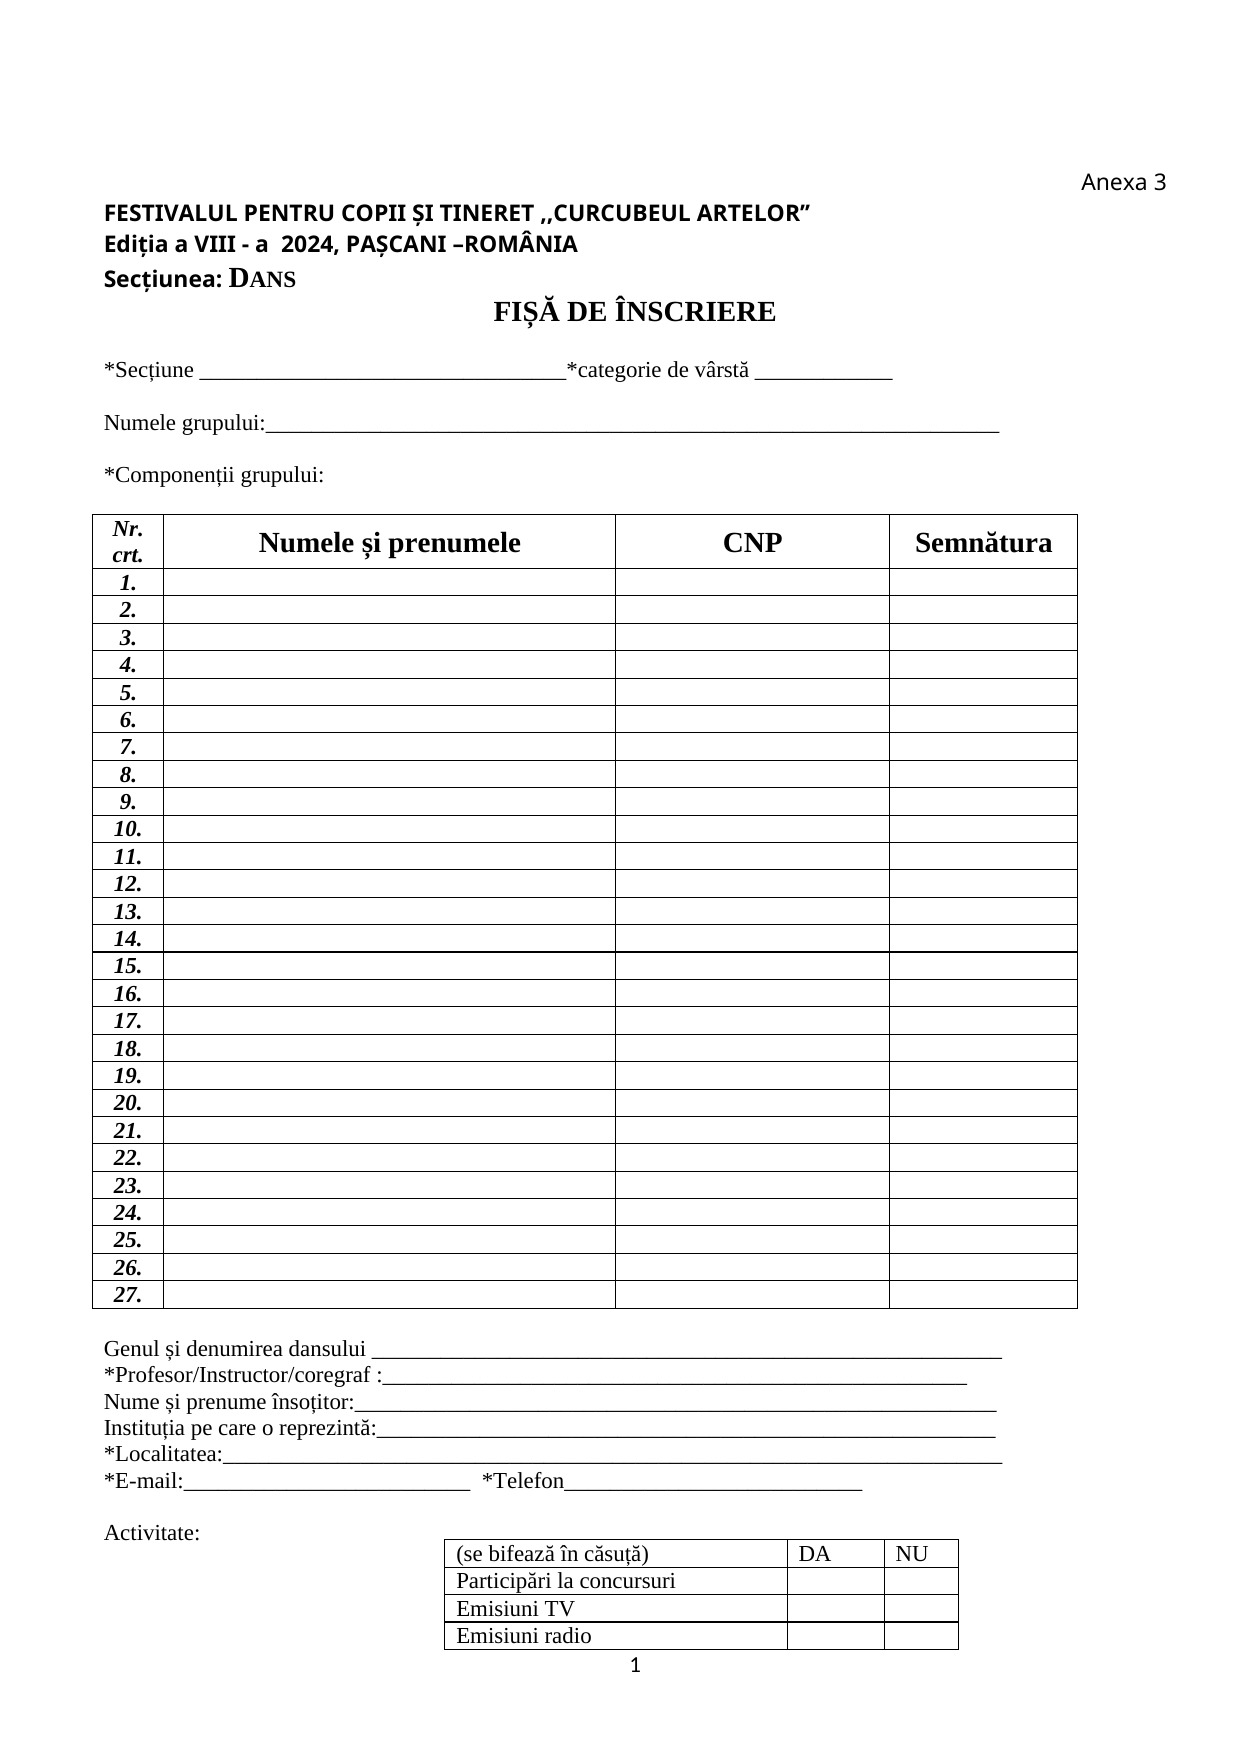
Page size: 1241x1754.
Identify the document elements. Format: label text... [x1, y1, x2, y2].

table_header Nr. crt. [93, 515, 163, 568]
table_cell 13. [93, 898, 163, 924]
table_cell Emisiuni TV [445, 1595, 787, 1621]
table_cell 15. [93, 953, 163, 979]
table_cell [788, 1568, 884, 1594]
text Ediția a VIII - a 2024, PAȘCANI –ROMÂNIA [103, 228, 1167, 260]
table_cell 18. [93, 1035, 163, 1061]
text *Localitatea:____________________________________________________________________ [103, 1440, 1167, 1467]
table_cell [616, 1035, 889, 1061]
table_cell [890, 1090, 1077, 1116]
text Anexa 3 [103, 166, 1167, 197]
table_cell [164, 1007, 615, 1034]
table_cell [890, 788, 1077, 814]
table_cell 27. [93, 1281, 163, 1308]
table_cell [616, 898, 889, 924]
table_cell 1. [93, 569, 163, 595]
table_cell [890, 870, 1077, 897]
table_cell [616, 679, 889, 705]
table_cell 14. [93, 925, 163, 951]
table_cell Participări la concursuri [445, 1568, 787, 1594]
table_cell [164, 843, 615, 869]
table_cell [890, 1062, 1077, 1088]
text FESTIVALUL PENTRU COPII ȘI TINERET ,,CURCUBEUL ARTELOR’’ [103, 197, 1167, 228]
table_cell [164, 569, 615, 595]
table_cell [890, 1117, 1077, 1143]
table_cell 8. [93, 761, 163, 787]
table_cell [890, 843, 1077, 869]
table_cell [788, 1623, 884, 1649]
text Nume și prenume însoțitor:________________________________________________________ [103, 1388, 1167, 1414]
table_cell [164, 1117, 615, 1143]
table_cell [616, 1281, 889, 1308]
text Numele grupului:________________________________________________________________ [103, 409, 1167, 435]
table_cell [890, 816, 1077, 842]
table_cell [164, 1172, 615, 1198]
table_cell [890, 1281, 1077, 1308]
table_cell [616, 816, 889, 842]
table_cell 26. [93, 1254, 163, 1280]
table_cell [890, 733, 1077, 760]
table_cell [890, 569, 1077, 595]
table_cell [164, 953, 615, 979]
table_cell [890, 925, 1077, 951]
table_cell [616, 1254, 889, 1280]
table_cell [890, 1226, 1077, 1253]
table_cell [890, 1035, 1077, 1061]
table_cell [616, 953, 889, 979]
table_header Semnătura [890, 515, 1077, 568]
table_cell [616, 980, 889, 1006]
table_cell [164, 1035, 615, 1061]
table_cell [890, 898, 1077, 924]
table_header CNP [616, 515, 889, 568]
text Genul și denumirea dansului _______________________________________________________ [103, 1335, 1167, 1361]
text *Componenții grupului: [103, 461, 1167, 488]
table_cell [164, 980, 615, 1006]
text *Secțiune ________________________________*categorie de vârstă ____________ [103, 356, 1167, 382]
table_cell [890, 651, 1077, 677]
table_cell 19. [93, 1062, 163, 1088]
table_cell [164, 706, 615, 732]
table_cell [616, 1144, 889, 1171]
table_cell [164, 733, 615, 760]
text *E-mail:_________________________ *Telefon__________________________ [103, 1467, 1167, 1493]
table_header (se bifează în căsuță) [445, 1540, 787, 1567]
table_cell [164, 1090, 615, 1116]
table_cell 21. [93, 1117, 163, 1143]
table_cell [616, 651, 889, 677]
table_cell 9. [93, 788, 163, 814]
table_cell [616, 870, 889, 897]
table_cell [164, 596, 615, 623]
table_cell 5. [93, 679, 163, 705]
table_cell [885, 1595, 958, 1621]
table_cell [616, 761, 889, 787]
table_cell [164, 925, 615, 951]
table_cell 23. [93, 1172, 163, 1198]
table_cell 22. [93, 1144, 163, 1171]
table_cell Emisiuni radio [445, 1623, 787, 1649]
table_cell [616, 1172, 889, 1198]
table_cell [890, 596, 1077, 623]
table_cell [616, 1226, 889, 1253]
text Instituția pe care o reprezintă:______________________________________________________ [103, 1414, 1167, 1440]
table_cell [164, 816, 615, 842]
table_cell [890, 706, 1077, 732]
table_cell [164, 761, 615, 787]
table_cell 7. [93, 733, 163, 760]
table_cell [616, 1199, 889, 1225]
table_cell 24. [93, 1199, 163, 1225]
table_cell [164, 1226, 615, 1253]
table_cell 6. [93, 706, 163, 732]
text FIȘĂ DE ÎNSCRIERE [103, 294, 1167, 327]
table_cell 2. [93, 596, 163, 623]
table_cell [164, 898, 615, 924]
table_cell [788, 1595, 884, 1621]
table_cell [616, 624, 889, 650]
table_cell [616, 733, 889, 760]
table_cell [616, 1090, 889, 1116]
text *Profesor/Instructor/coregraf :___________________________________________________ [103, 1361, 1167, 1388]
table_cell [885, 1623, 958, 1649]
table_cell [616, 925, 889, 951]
table_cell [164, 651, 615, 677]
table_cell [164, 1254, 615, 1280]
table_cell [164, 1199, 615, 1225]
table_header NU [885, 1540, 958, 1567]
table_cell [616, 569, 889, 595]
table_cell [616, 596, 889, 623]
table_cell [890, 624, 1077, 650]
table_cell [616, 1007, 889, 1034]
table_cell [164, 1144, 615, 1171]
table_cell [164, 1281, 615, 1308]
table_cell 25. [93, 1226, 163, 1253]
table_cell [616, 706, 889, 732]
table_cell [890, 980, 1077, 1006]
table_header DA [788, 1540, 884, 1567]
table_cell [616, 788, 889, 814]
table_cell [616, 1062, 889, 1088]
table_cell [885, 1568, 958, 1594]
table_cell 20. [93, 1090, 163, 1116]
table_header Numele și prenumele [164, 515, 615, 568]
text Secțiunea: Dans [103, 260, 1167, 294]
table_cell [164, 1062, 615, 1088]
table_cell [890, 1254, 1077, 1280]
table_cell 12. [93, 870, 163, 897]
text Activitate: [103, 1519, 1167, 1546]
table_cell [890, 761, 1077, 787]
table_cell [164, 870, 615, 897]
table_cell 4. [93, 651, 163, 677]
table_cell [890, 1199, 1077, 1225]
table_cell 10. [93, 816, 163, 842]
table_cell [890, 1144, 1077, 1171]
table_cell [890, 1007, 1077, 1034]
table_cell [164, 679, 615, 705]
table_cell 16. [93, 980, 163, 1006]
table_cell [890, 679, 1077, 705]
table_cell 17. [93, 1007, 163, 1034]
table_cell 3. [93, 624, 163, 650]
table_cell [616, 843, 889, 869]
table_cell 11. [93, 843, 163, 869]
table_cell [890, 1172, 1077, 1198]
table_cell [164, 788, 615, 814]
table_cell [890, 953, 1077, 979]
table_cell [164, 624, 615, 650]
table_cell [616, 1117, 889, 1143]
